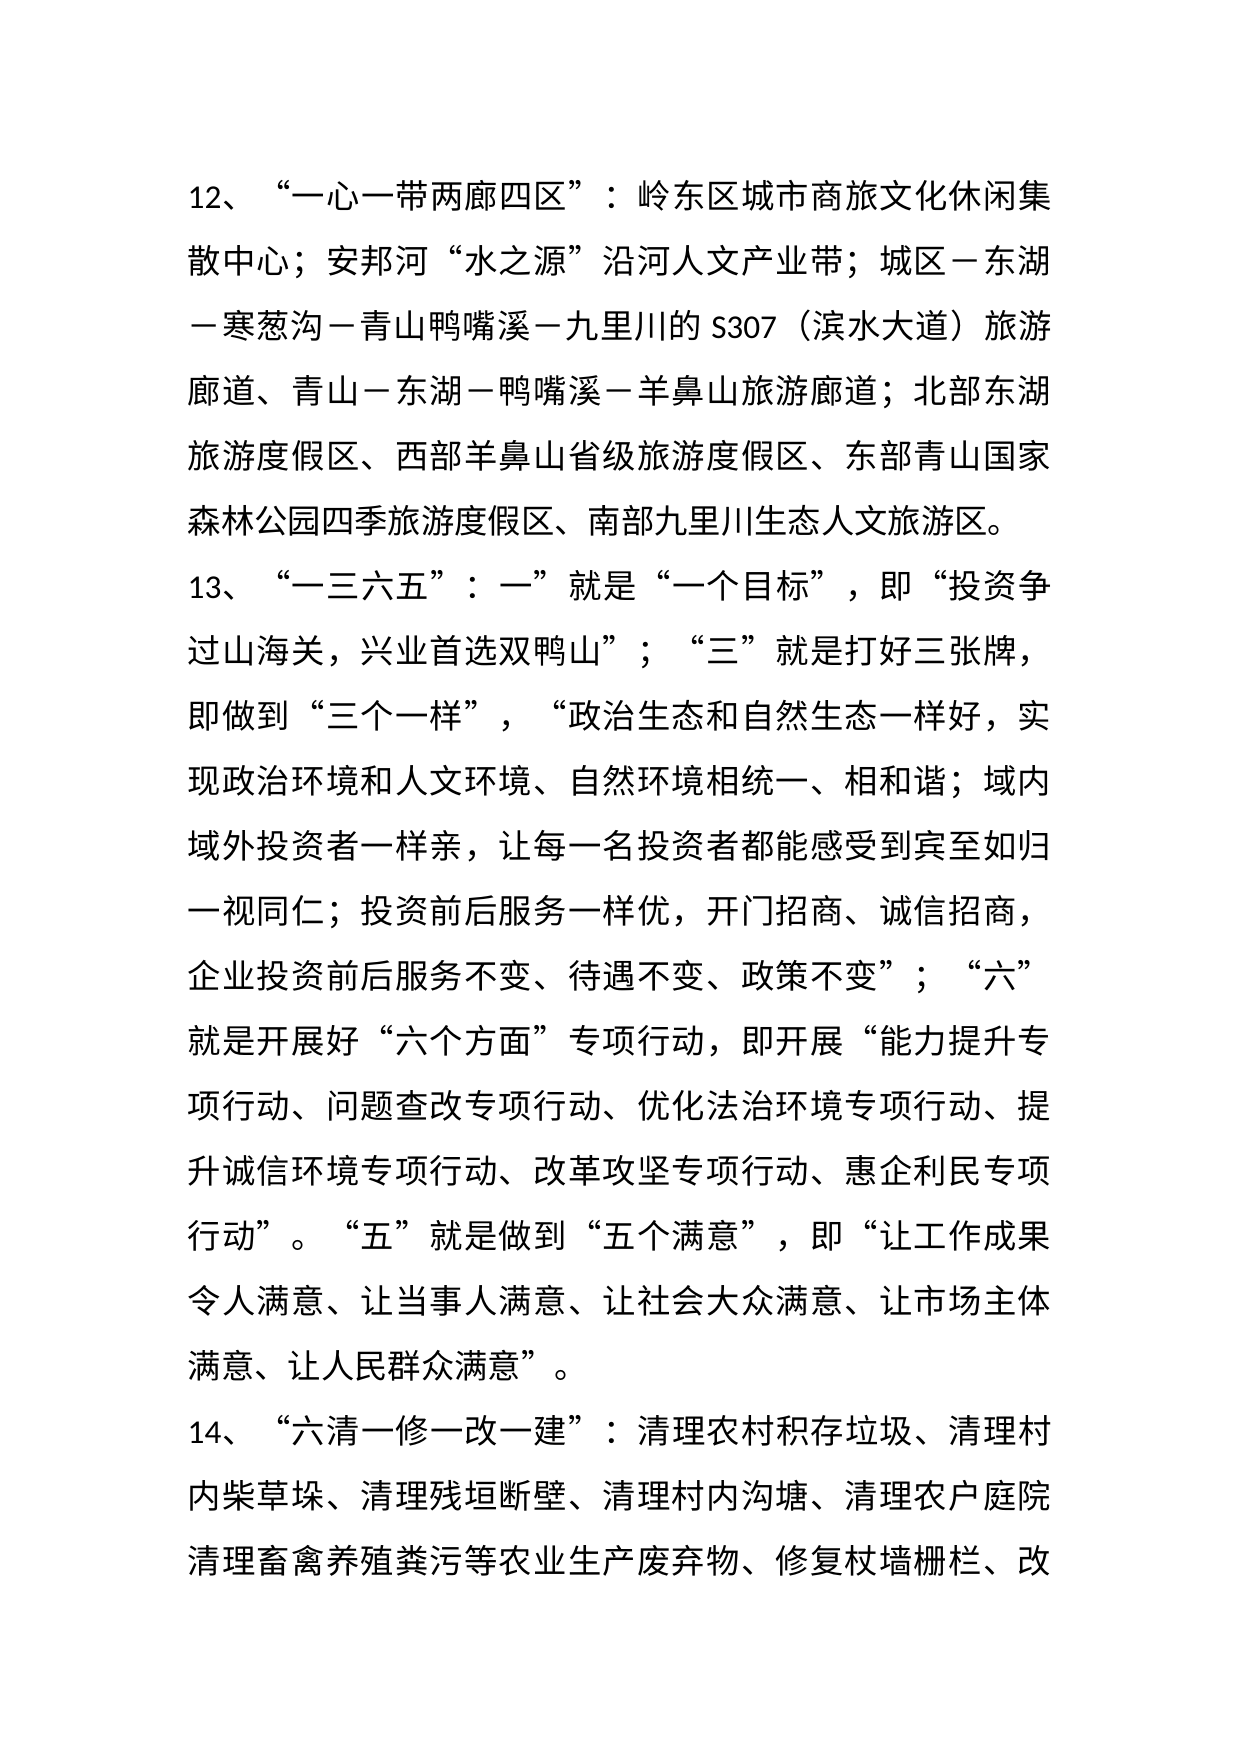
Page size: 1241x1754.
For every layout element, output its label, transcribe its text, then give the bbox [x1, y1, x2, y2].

text 12、“一心一带两廊四区”：岭东区城市商旅文化休闲集散中心；安邦河“水之源”沿河人文产业带；城区－东湖－寒葱沟－青山鸭嘴溪－九里川的S307（滨水大道）旅游廊道、青山－东湖－鸭嘴溪－羊鼻山旅游廊道；北部东湖旅游度假区、西部羊鼻山省级旅游度假区、东部青山国家森林公园四季旅游度假区、南部九里川生态人文旅游区。 [187, 162, 1053, 552]
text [187, 1397, 1053, 1592]
text 13、“一三六五”：一”就是“一个目标”，即“投资争过山海关，兴业首选双鸭山”；“三”就是打好三张牌，即做到“三个一样”，“政治生态和自然生态一样好，实现政治环境和人文环境、自然环境相统一、相和谐；域内域外投资者一样亲，让每一名投资者都能感受到宾至如归，一视同仁；投资前后服务一样优，开门招商、诚信招商，企业投资前后服务不变、待遇不变、政策不变”；“六”就是开展好“六个方面”专项行动，即开展“能力提升专项行动、问题查改专项行动、优化法治环境专项行动、提升诚信环境专项行动、改革攻坚专项行动、惠企利民专项行动”。“五”就是做到“五个满意”，即“让工作成果令人满意、让当事人满意、让社会大众满意、让市场主体满意、让人民群众满意”。 [187, 552, 1053, 1397]
